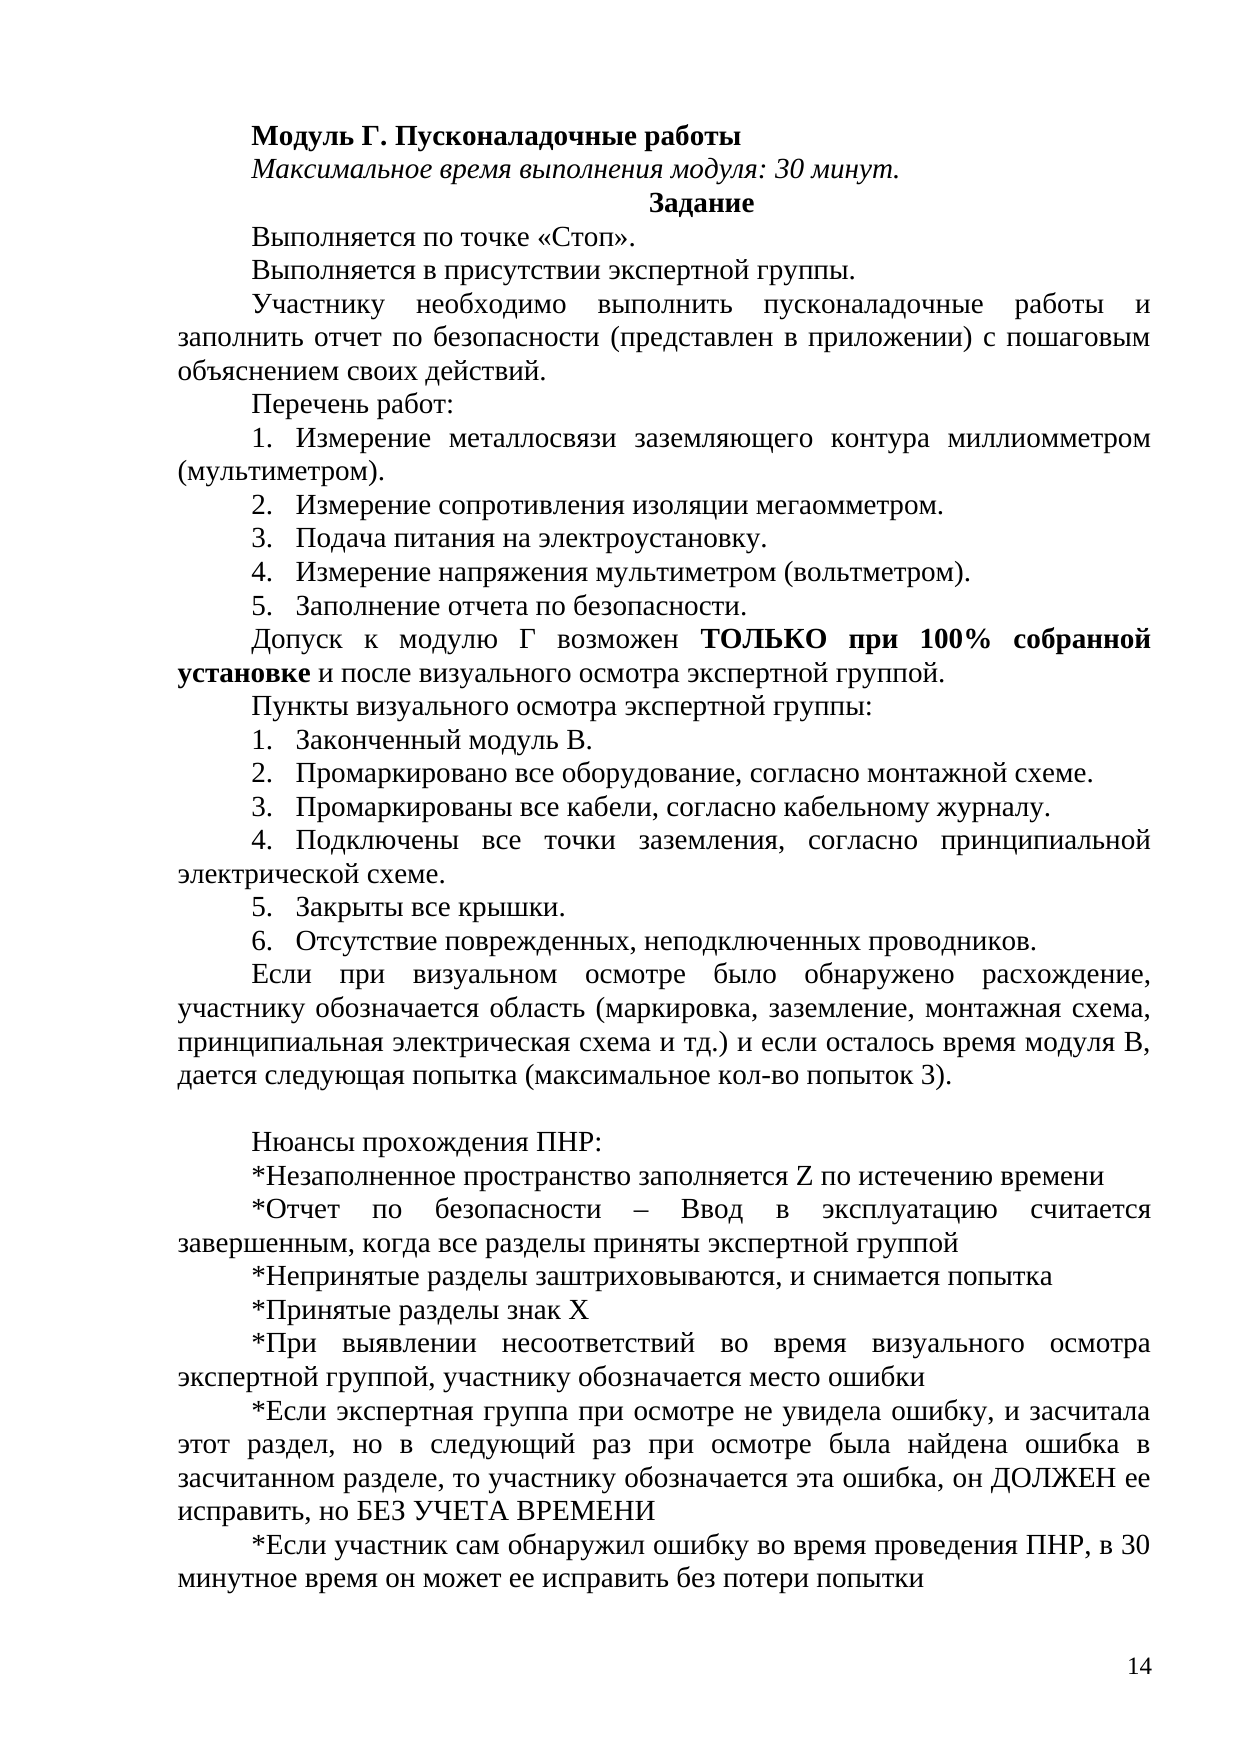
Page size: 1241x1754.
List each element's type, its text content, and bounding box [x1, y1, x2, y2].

text *Принятые разделы знак X [177, 1292, 1152, 1326]
text *Если экспертная группа при осмотре не увидела ошибку, и засчитала этот раздел, но в следующий раз при осмотре была найдена ошибка в засчитанном разделе, то участнику обозначается эта ошибка, он ДОЛЖЕН ее исправить, но БЕЗ УЧЕТА ВРЕМЕНИ [177, 1393, 1152, 1527]
text Модуль Г. Пусконаладочные работы [177, 118, 1152, 152]
list Закрыты все крышки. [177, 889, 1152, 923]
text *Если участник сам обнаружил ошибку во время проведения ПНР, в 30 минутное время он может ее исправить без потери попытки [177, 1527, 1152, 1594]
list Промаркированы все кабели, согласно кабельному журналу. [177, 789, 1152, 822]
list Отсутствие поврежденных, неподключенных проводников. [177, 923, 1152, 957]
list Измерение металлосвязи заземляющего контура миллиомметром (мультиметром). [177, 420, 1152, 487]
text Нюансы прохождения ПНР: [177, 1124, 1152, 1158]
text Выполняется в присутствии экспертной группы. [177, 252, 1152, 286]
list Законченный модуль В. [177, 722, 1152, 755]
list Промаркировано все оборудование, согласно монтажной схеме. [177, 755, 1152, 789]
text Выполняется по точке «Стоп». [177, 219, 1152, 252]
list Подключены все точки заземления, согласно принципиальной электрической схеме. [177, 822, 1152, 889]
text Максимальное время выполнения модуля: 30 минут. [177, 152, 1152, 185]
text *Незаполненное пространство заполняется Z по истечению времени [177, 1158, 1152, 1191]
list Измерение напряжения мультиметром (вольтметром). [177, 554, 1152, 588]
text *Непринятые разделы заштриховываются, и снимается попытка [177, 1258, 1152, 1292]
text Если при визуальном осмотре было обнаружено расхождение, участнику обозначается область (маркировка, заземление, монтажная схема, принципиальная электрическая схема и тд.) и если осталось время модуля В, дается следующая попытка (максимальное кол-во попыток 3). [177, 957, 1152, 1091]
list Измерение сопротивления изоляции мегаомметром. [177, 487, 1152, 521]
text *Отчет по безопасности – Ввод в эксплуатацию считается завершенным, когда все разделы приняты экспертной группой [177, 1191, 1152, 1258]
list Заполнение отчета по безопасности. [177, 588, 1152, 621]
text *При выявлении несоответствий во время визуального осмотра экспертной группой, участнику обозначается место ошибки [177, 1326, 1152, 1393]
text Задание [177, 185, 1152, 219]
text Участнику необходимо выполнить пусконаладочные работы и заполнить отчет по безопасности (представлен в приложении) с пошаговым объяснением своих действий. [177, 286, 1152, 386]
list Подача питания на электроустановку. [177, 521, 1152, 554]
text Перечень работ: [177, 386, 1152, 420]
text Допуск к модулю Г возможен ТОЛЬКО при 100% собранной установке и после визуального осмотра экспертной группой. [177, 621, 1152, 688]
text Пункты визуального осмотра экспертной группы: [177, 688, 1152, 722]
